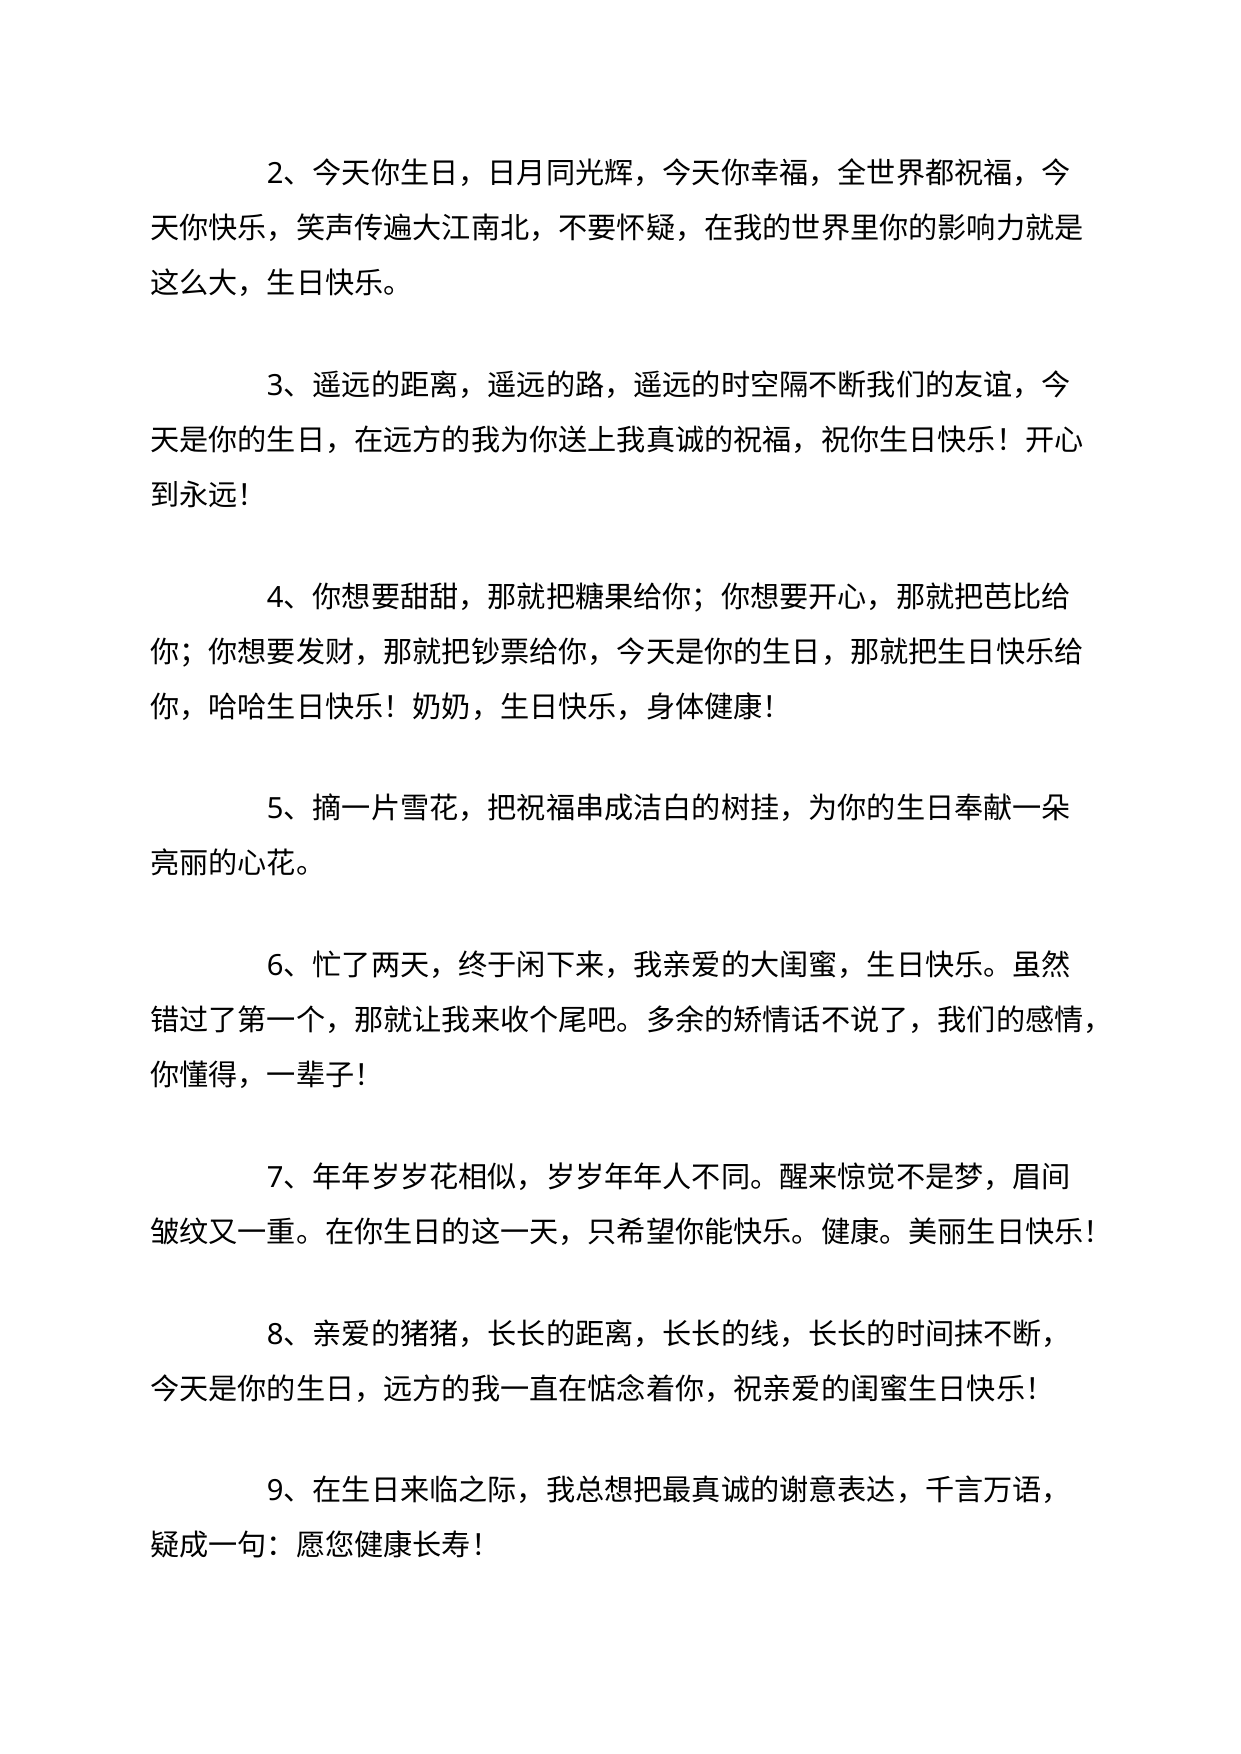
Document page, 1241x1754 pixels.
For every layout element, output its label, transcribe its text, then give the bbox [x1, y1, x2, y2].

text 4、你想要甜甜，那就把糖果给你；你想要开心，那就把芭比给你；你想要发财，那就把钞票给你，今天是你的生日，那就把生日快乐给你，哈哈生日快乐！奶奶，生日快乐，身体健康！ [150, 573, 1090, 726]
text 7、年年岁岁花相似，岁岁年年人不同。醒来惊觉不是梦，眉间皱纹又一重。在你生日的这一天，只希望你能快乐。健康。美丽生日快乐！ [150, 1153, 1090, 1251]
text 9、在生日来临之际，我总想把最真诚的谢意表达，千言万语，疑成一句：愿您健康长寿！ [150, 1467, 1090, 1564]
text 8、亲爱的猪猪，长长的距离，长长的线，长长的时间抹不断，今天是你的生日，远方的我一直在惦念着你，祝亲爱的闺蜜生日快乐！ [150, 1310, 1090, 1407]
text 3、遥远的距离，遥远的路，遥远的时空隔不断我们的友谊，今天是你的生日，在远方的我为你送上我真诚的祝福，祝你生日快乐！开心到永远！ [150, 362, 1090, 514]
text 2、今天你生日，日月同光辉，今天你幸福，全世界都祝福，今天你快乐，笑声传遍大江南北，不要怀疑，在我的世界里你的影响力就是这么大，生日快乐。 [150, 150, 1090, 302]
text 5、摘一片雪花，把祝福串成洁白的树挂，为你的生日奉献一朵亮丽的心花。 [150, 785, 1090, 882]
text 6、忙了两天，终于闲下来，我亲爱的大闺蜜，生日快乐。虽然错过了第一个，那就让我来收个尾吧。多余的矫情话不说了，我们的感情，你懂得，一辈子！ [150, 942, 1090, 1094]
